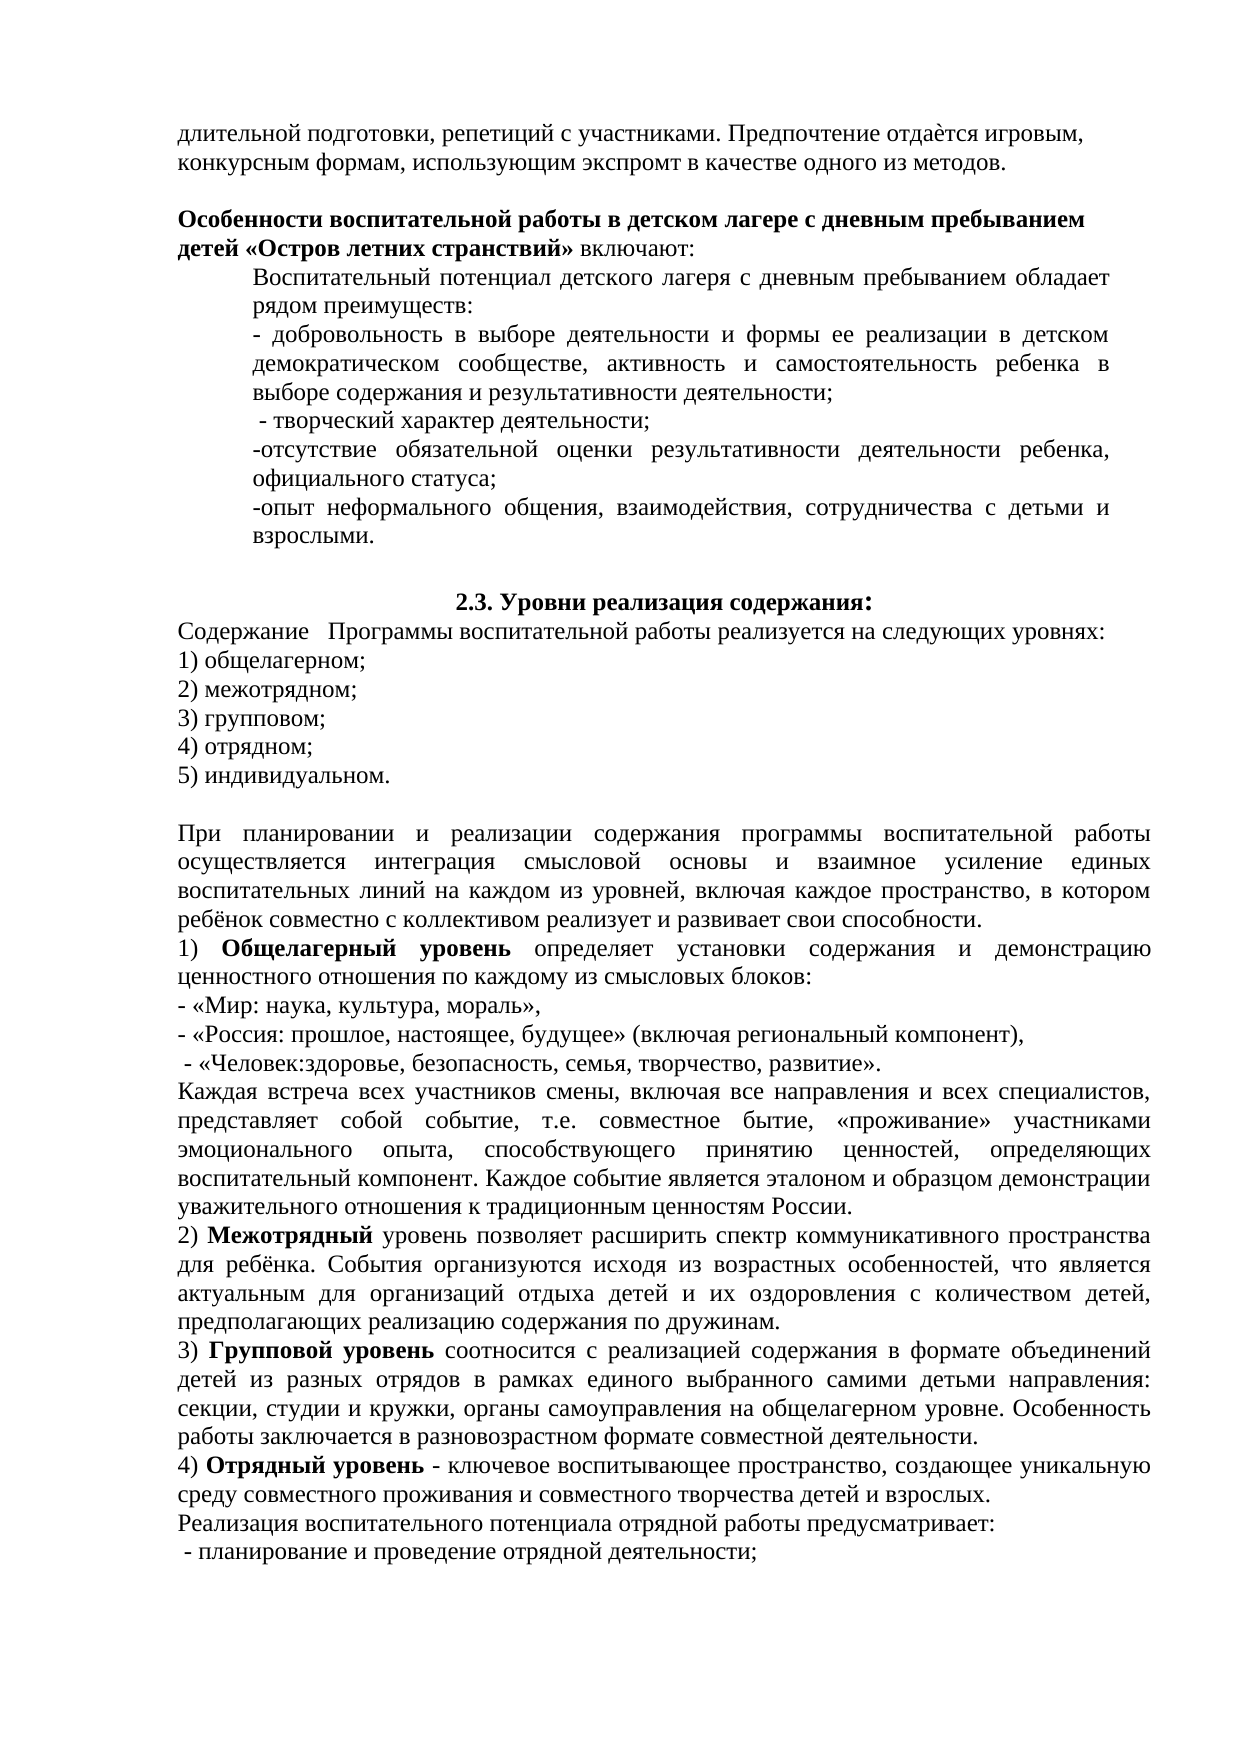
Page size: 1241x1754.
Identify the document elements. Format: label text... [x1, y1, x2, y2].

text - «Россия: прошлое, настоящее, будущее» (включая региональный компонент), [177, 1019, 1152, 1048]
text 5) индивидуальном. [177, 760, 1152, 789]
text Реализация воспитательного потенциала отрядной работы предусматривает: [177, 1508, 1152, 1536]
text -отсутствие обязательной оценки результативности деятельности ребенка, официального статуса; [252, 434, 1110, 492]
text - добровольность в выборе деятельности и формы ее реализации в детском демократическом сообществе, активность и самостоятельность ребенка в выборе содержания и результативности деятельности; [252, 319, 1110, 406]
text 3) Групповой уровень соотносится с реализацией содержания в формате объединений детей из разных отрядов в рамках единого выбранного самими детьми направления: секции, студии и кружки, органы самоуправления на общелагерном уровне. Особенность работы заключается в разновозрастном формате совместной деятельности. [177, 1335, 1152, 1450]
text 2) Межотрядный уровень позволяет расширить спектр коммуникативного пространства для ребёнка. События организуются исходя из возрастных особенностей, что является актуальным для организаций отдыха детей и их оздоровления с количеством детей, предполагающих реализацию содержания по дружинам. [177, 1220, 1152, 1335]
text Содержание Программы воспитательной работы реализуется на следующих уровнях: [177, 616, 1152, 645]
text - творческий характер деятельности; [252, 406, 1110, 434]
text Особенности воспитательной работы в детском лагере с дневным пребыванием детей «Остров летних странствий» включают: [177, 204, 1152, 262]
text 4) Отрядный уровень - ключевое воспитывающее пространство, создающее уникальную среду совместного проживания и совместного творчества детей и взрослых. [177, 1450, 1152, 1508]
text 2) межотрядном; [177, 674, 1152, 703]
text 1) общелагерном; [177, 645, 1152, 674]
text 4) отрядном; [177, 731, 1152, 760]
text Воспитательный потенциал детского лагеря с дневным пребыванием обладает рядом преимуществ: [252, 262, 1110, 319]
text 1) Общелагерный уровень определяет установки содержания и демонстрацию ценностного отношения по каждому из смысловых блоков: [177, 933, 1152, 990]
text -опыт неформального общения, взаимодействия, сотрудничества с детьми и взрослыми. [252, 492, 1110, 549]
text 2.3. Уровни реализация содержания: [177, 583, 1152, 616]
text 3) групповом; [177, 703, 1152, 731]
text При планировании и реализации содержания программы воспитательной работы осуществляется интеграция смысловой основы и взаимное усиление единых воспитательных линий на каждом из уровней, включая каждое пространство, в котором ребёнок совместно с коллективом реализует и развивает свои способности. [177, 818, 1152, 933]
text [177, 118, 1152, 176]
text - «Мир: наука, культура, мораль», [177, 990, 1152, 1019]
text - планирование и проведение отрядной деятельности; [177, 1536, 1152, 1565]
text - «Человек:здоровье, безопасность, семья, творчество, развитие». [177, 1048, 1152, 1076]
text Каждая встреча всех участников смены, включая все направления и всех специалистов, представляет собой событие, т.е. совместное бытие, «проживание» участниками эмоционального опыта, способствующего принятию ценностей, определяющих воспитательный компонент. Каждое событие является эталоном и образцом демонстрации уважительного отношения к традиционным ценностям России. [177, 1076, 1152, 1220]
